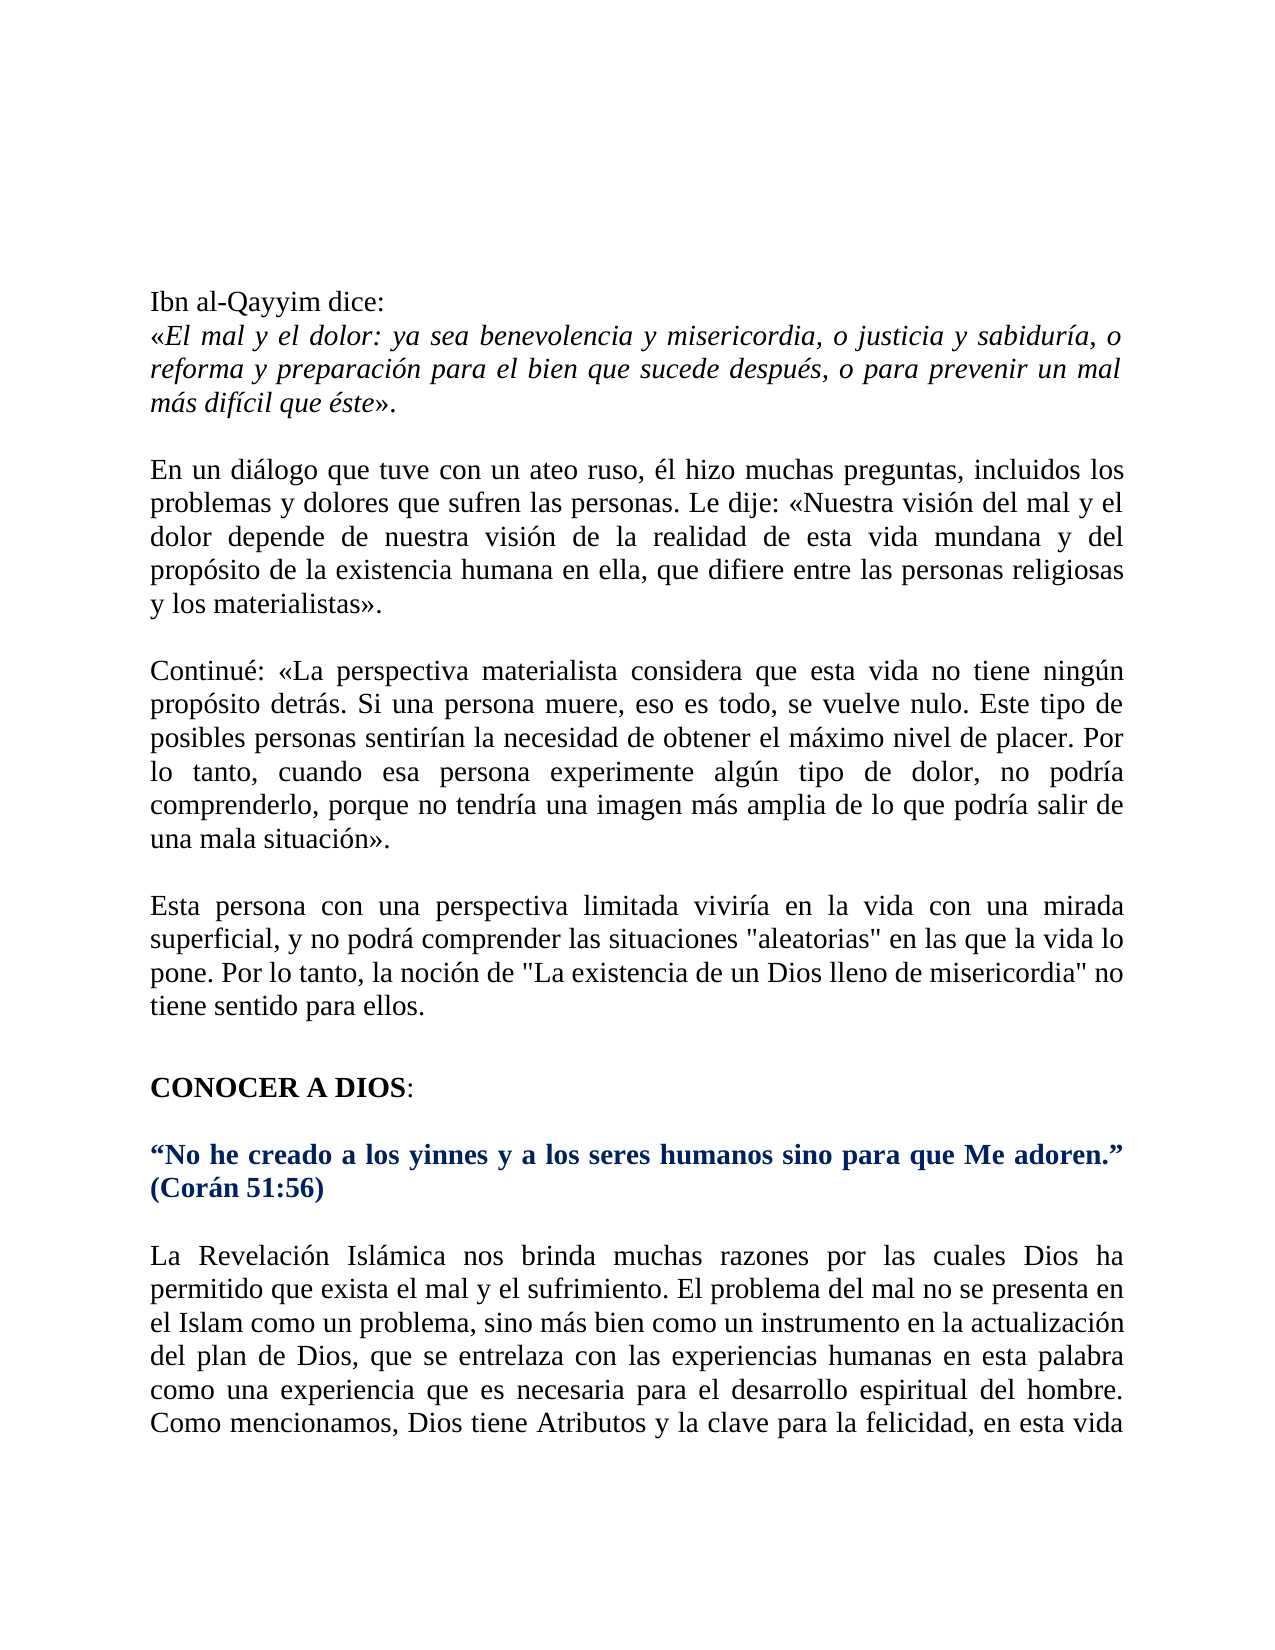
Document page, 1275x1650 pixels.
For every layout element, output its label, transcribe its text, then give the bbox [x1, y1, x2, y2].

text Esta persona con una perspectiva limitada viviría en la vida con una mirada superficial, y no podrá comprender las situaciones "aleatorias" en las que la vida lo pone. Por lo tanto, la noción de "La existencia de un Dios lleno de misericordia" no tiene sentido para ellos. [150, 888, 1125, 1022]
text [150, 1238, 1125, 1439]
text Continué: «La perspectiva materialista considera que esta vida no tiene ningún propósito detrás. Si una persona muere, eso es todo, se vuelve nulo. Este tipo de posibles personas sentirían la necesidad de obtener el máximo nivel de placer. Por lo tanto, cuando esa persona experimente algún tipo de dolor, no podría comprenderlo, porque no tendría una imagen más amplia de lo que podría salir de una mala situación». [150, 653, 1125, 854]
text «El mal y el dolor: ya sea benevolencia y misericordia, o justicia y sabiduría, o reforma y preparación para el bien que sucede después, o para prevenir un mal más difícil que éste». [150, 318, 1125, 418]
text En un diálogo que tuve con un ateo ruso, él hizo muchas preguntas, incluidos los problemas y dolores que sufren las personas. Le dije: «Nuestra visión del mal y el dolor depende de nuestra visión de la realidad de esta vida mundana y del propósito de la existencia humana en ella, que difiere entre las personas religiosas y los materialistas». [150, 452, 1125, 619]
text “No he creado a los yinnes y a los seres humanos sino para que Me adoren.” (Corán 51:56) [150, 1137, 1125, 1204]
text CONOCER A DIOS: [150, 1070, 1125, 1103]
text Ibn al-Qayyim dice: [150, 284, 1125, 318]
